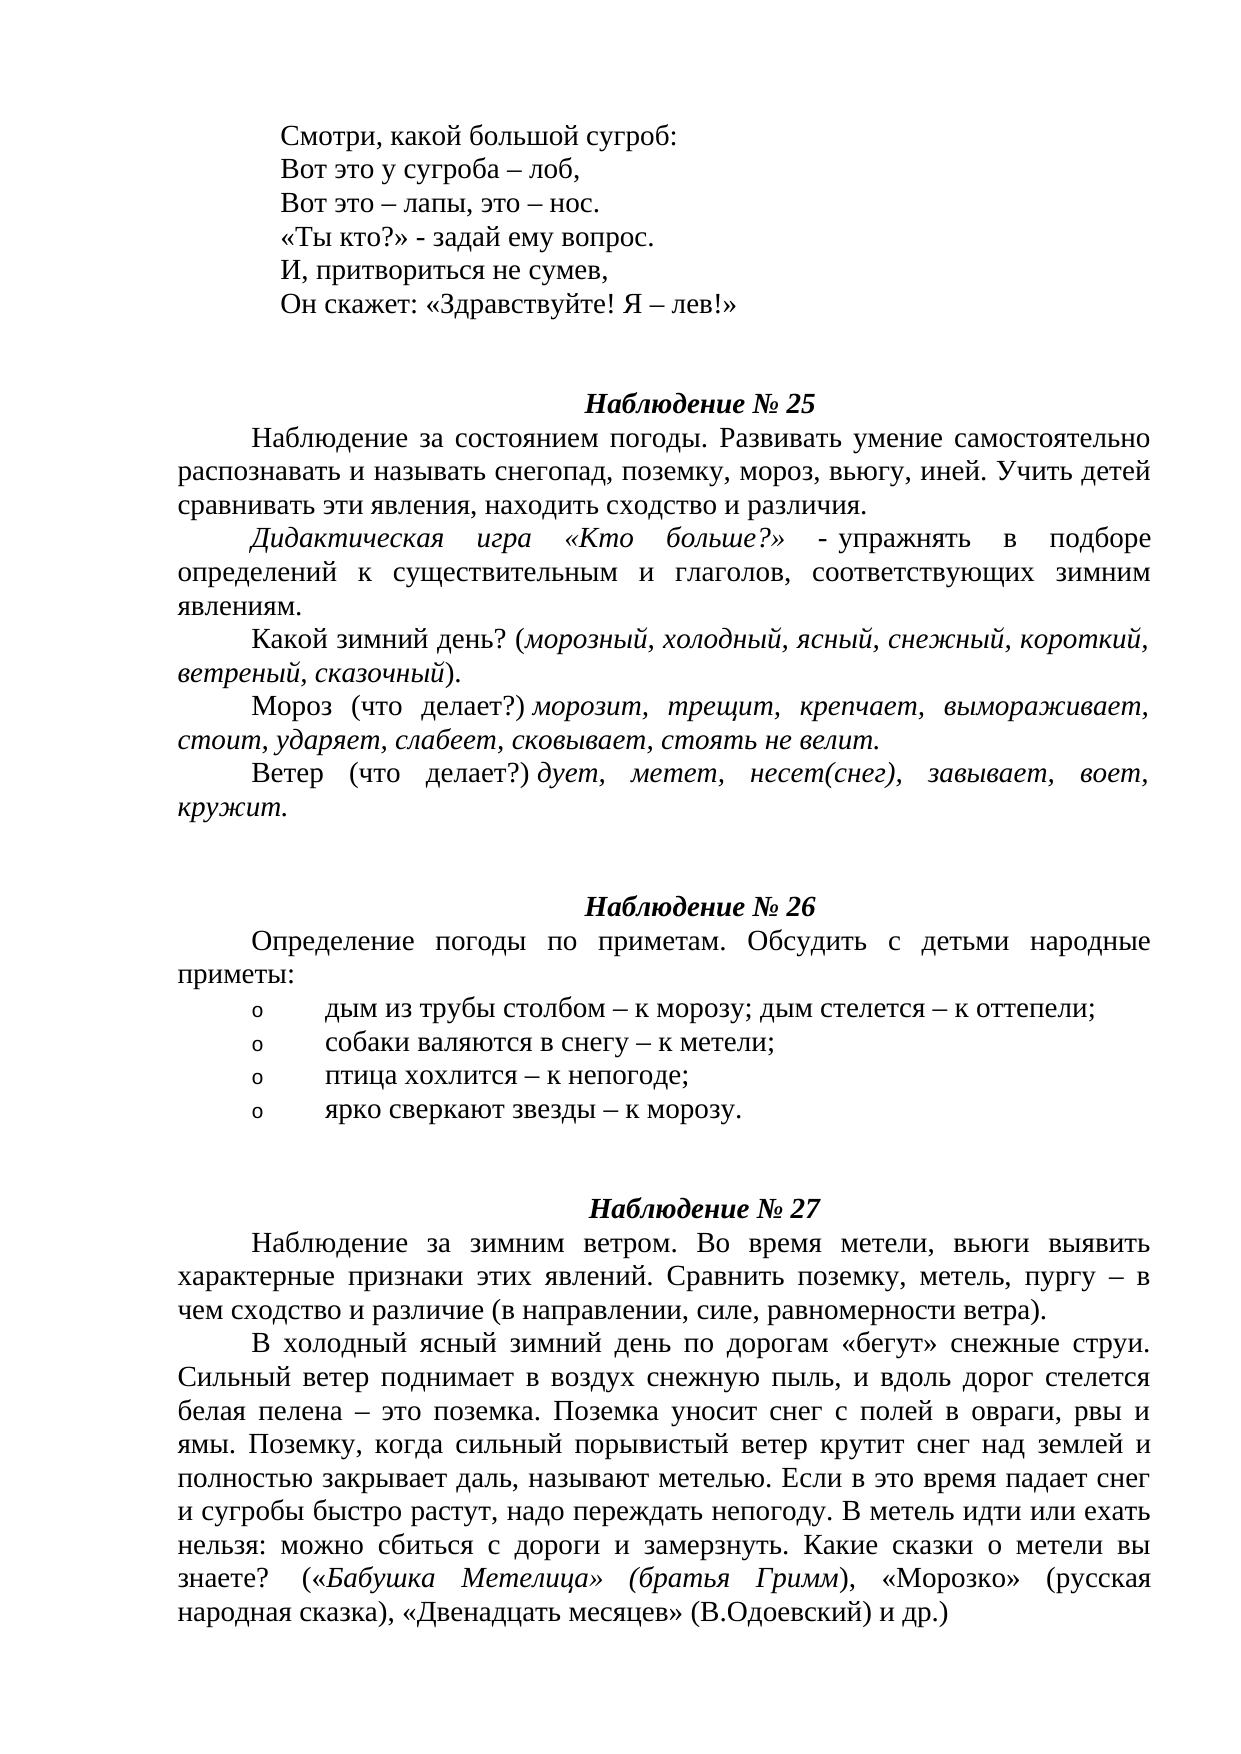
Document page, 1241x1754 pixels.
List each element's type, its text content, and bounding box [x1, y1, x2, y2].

text Он скажет: «Здравствуйте! Я – лев!» [177, 286, 1152, 319]
list собаки валяются в снегу – к метели; [177, 1024, 1152, 1057]
text Наблюдение за зимним ветром. Во время метели, вьюги выявить характерные признаки этих явлений. Сравнить поземку, метель, пургу – в чем сходство и различие (в направлении, силе, равномерности ветра). [177, 1225, 1152, 1326]
text Наблюдение № 25 [177, 386, 1152, 420]
text Наблюдение за состоянием погоды. Развивать умение самостоятельно распознавать и называть снегопад, поземку, мороз, вьюгу, иней. Учить детей сравнивать эти явления, находить сходство и различия. [177, 420, 1152, 521]
text Дидактическая игра «Кто больше?» - упражнять в подборе определений к существительным и глаголов, соответствующих зимним явлениям. [177, 521, 1152, 621]
text В холодный ясный зимний день по дорогам «бегут» снежные струи. Сильный ветер поднимает в воздух снежную пыль, и вдоль дорог стелется белая пелена – это поземка. Поземка уносит снег с полей в овраги, рвы и ямы. Поземку, когда сильный порывистый ветер крутит снег над землей и полностью закрывает даль, называют метелью. Если в это время падает снег и сугробы быстро растут, надо переждать непогоду. В метель идти или ехать нельзя: можно сбиться с дороги и замерзнуть. Какие сказки о метели вы знаете? («Бабушка Метелица» (братья Гримм), «Морозко» (русская народная сказка), «Двенадцать месяцев» (В.Одоевский) и др.) [177, 1326, 1152, 1627]
text Наблюдение № 27 [186, 1191, 1152, 1225]
text Мороз (что делает?) морозит, трещит, крепчает, вымораживает, стоит, ударяет, слабеет, сковывает, стоять не велит. [177, 688, 1152, 755]
list ярко сверкают звезды – к морозу. [177, 1091, 1152, 1124]
list дым из трубы столбом – к морозу; дым стелется – к оттепели; [177, 990, 1152, 1024]
text Определение погоды по приметам. Обсудить с детьми народные приметы: [177, 923, 1152, 990]
text И, притвориться не сумев, [177, 252, 1152, 286]
text Вот это у сугроба – лоб, [177, 152, 1152, 185]
text Вот это – лапы, это – нос. [177, 185, 1152, 219]
text Какой зимний день? (морозный, холодный, ясный, снежный, короткий, ветреный, сказочный). [177, 621, 1152, 688]
text Наблюдение № 26 [177, 889, 1152, 923]
text «Ты кто?» - задай ему вопрос. [177, 219, 1152, 252]
text Ветер (что делает?) дует, метет, несет(снег), завывает, воет, кружит. [177, 755, 1152, 822]
text Смотри, какой большой сугроб: [177, 118, 1152, 152]
list птица хохлится – к непогоде; [177, 1057, 1152, 1091]
